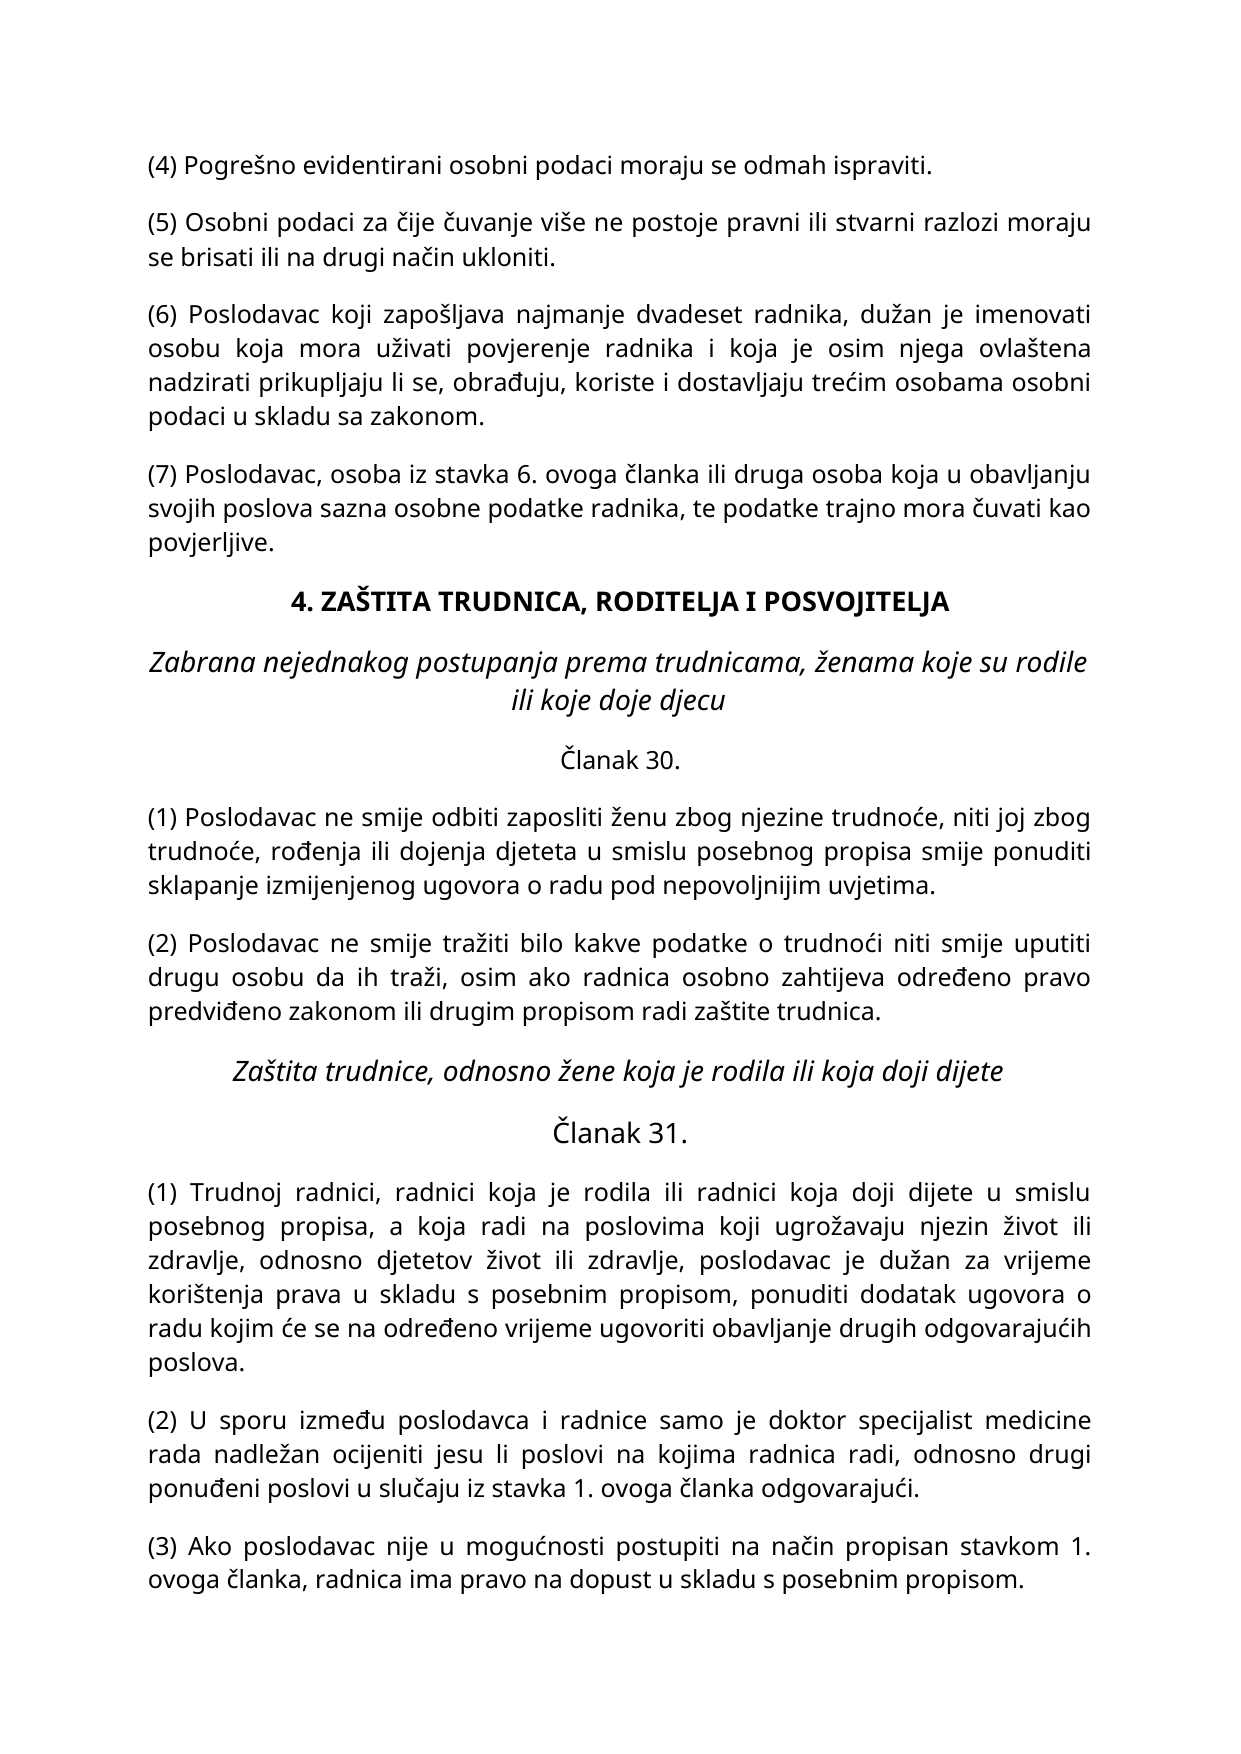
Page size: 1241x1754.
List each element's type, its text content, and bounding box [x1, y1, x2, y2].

text (4) Pogrešno evidentirani osobni podaci moraju se odmah ispraviti. [148, 148, 1093, 182]
text (6) Poslodavac koji zapošljava najmanje dvadeset radnika, dužan je imenovati osobu koja mora uživati povjerenje radnika i koja je osim njega ovlaštena nadzirati prikupljaju li se, obrađuju, koriste i dostavljaju trećim osobama osobni podaci u skladu sa zakonom. [148, 297, 1093, 433]
text (1) Trudnoj radnici, radnici koja je rodila ili radnici koja doji dijete u smislu posebnog propisa, a koja radi na poslovima koji ugrožavaju njezin život ili zdravlje, odnosno djetetov život ili zdravlje, poslodavac je dužan za vrijeme korištenja prava u skladu s posebnim propisom, ponuditi dodatak ugovora o radu kojim će se na određeno vrijeme ugovoriti obavljanje drugih odgovarajućih poslova. [148, 1175, 1093, 1379]
text Zaštita trudnice, odnosno žene koja je rodila ili koja doji dijete [148, 1051, 1093, 1089]
text Zabrana nejednakog postupanja prema trudnicama, ženama koje su rodile ili koje doje djecu [148, 642, 1093, 719]
text (5) Osobni podaci za čije čuvanje više ne postoje pravni ili stvarni razlozi moraju se brisati ili na drugi način ukloniti. [148, 205, 1093, 273]
text Članak 30. [148, 742, 1093, 776]
text (3) Ako poslodavac nije u mogućnosti postupiti na način propisan stavkom 1. ovoga članka, radnica ima pravo na dopust u skladu s posebnim propisom. [148, 1528, 1093, 1596]
text Članak 31. [148, 1113, 1093, 1151]
text 4. ZAŠTITA TRUDNICA, RODITELJA I POSVOJITELJA [148, 582, 1093, 619]
text (2) U sporu između poslodavca i radnice samo je doktor specijalist medicine rada nadležan ocijeniti jesu li poslovi na kojima radnica radi, odnosno drugi ponuđeni poslovi u slučaju iz stavka 1. ovoga članka odgovarajući. [148, 1402, 1093, 1505]
text (7) Poslodavac, osoba iz stavka 6. ovoga članka ili druga osoba koja u obavljanju svojih poslova sazna osobne podatke radnika, te podatke trajno mora čuvati kao povjerljive. [148, 456, 1093, 558]
text (2) Poslodavac ne smije tražiti bilo kakve podatke o trudnoći niti smije uputiti drugu osobu da ih traži, osim ako radnica osobno zahtijeva određeno pravo predviđeno zakonom ili drugim propisom radi zaštite trudnica. [148, 926, 1093, 1028]
text (1) Poslodavac ne smije odbiti zaposliti ženu zbog njezine trudnoće, niti joj zbog trudnoće, rođenja ili dojenja djeteta u smislu posebnog propisa smije ponuditi sklapanje izmijenjenog ugovora o radu pod nepovoljnijim uvjetima. [148, 800, 1093, 902]
